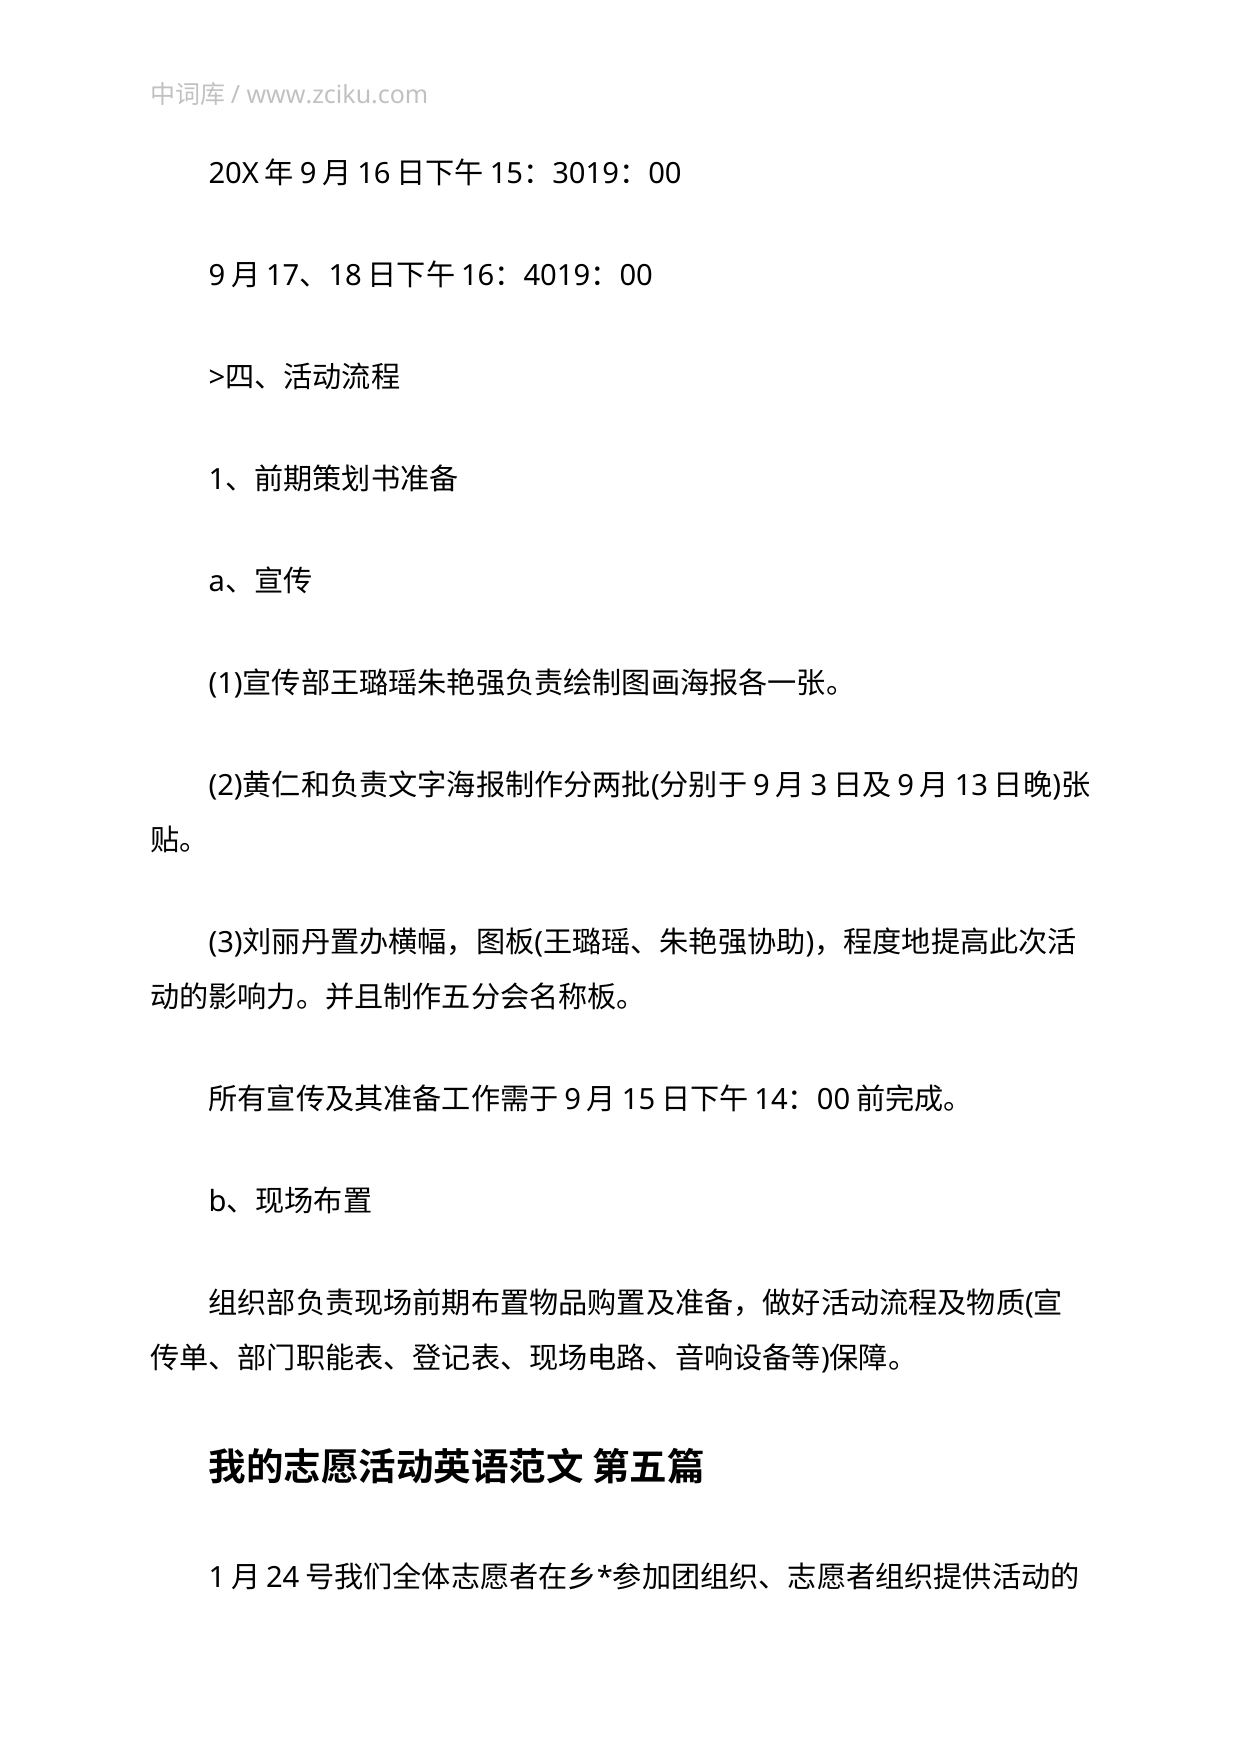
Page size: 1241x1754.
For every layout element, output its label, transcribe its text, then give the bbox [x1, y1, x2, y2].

text a、宣传 [150, 558, 1090, 600]
text b、现场布置 [150, 1177, 1090, 1220]
text 20X年9月16日下午15：3019：00 [150, 150, 1090, 192]
text 我的志愿活动英语范文 第五篇 [150, 1436, 1090, 1491]
text >四、活动流程 [150, 354, 1090, 396]
text (2)黄仁和负责文字海报制作分两批(分别于9月3日及9月13日晚)张贴。 [150, 762, 1090, 859]
text (3)刘丽丹置办横幅，图板(王璐瑶、朱艳强协助)，程度地提高此次活动的影响力。并且制作五分会名称板。 [150, 919, 1090, 1016]
text 所有宣传及其准备工作需于9月15日下午14：00前完成。 [150, 1075, 1090, 1118]
text 1、前期策划书准备 [150, 456, 1090, 498]
text (1)宣传部王璐瑶朱艳强负责绘制图画海报各一张。 [150, 660, 1090, 702]
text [150, 1554, 1090, 1596]
text 9月17、18日下午16：4019：00 [150, 252, 1090, 294]
text 组织部负责现场前期布置物品购置及准备，做好活动流程及物质(宣传单、部门职能表、登记表、现场电路、音响设备等)保障。 [150, 1279, 1090, 1377]
